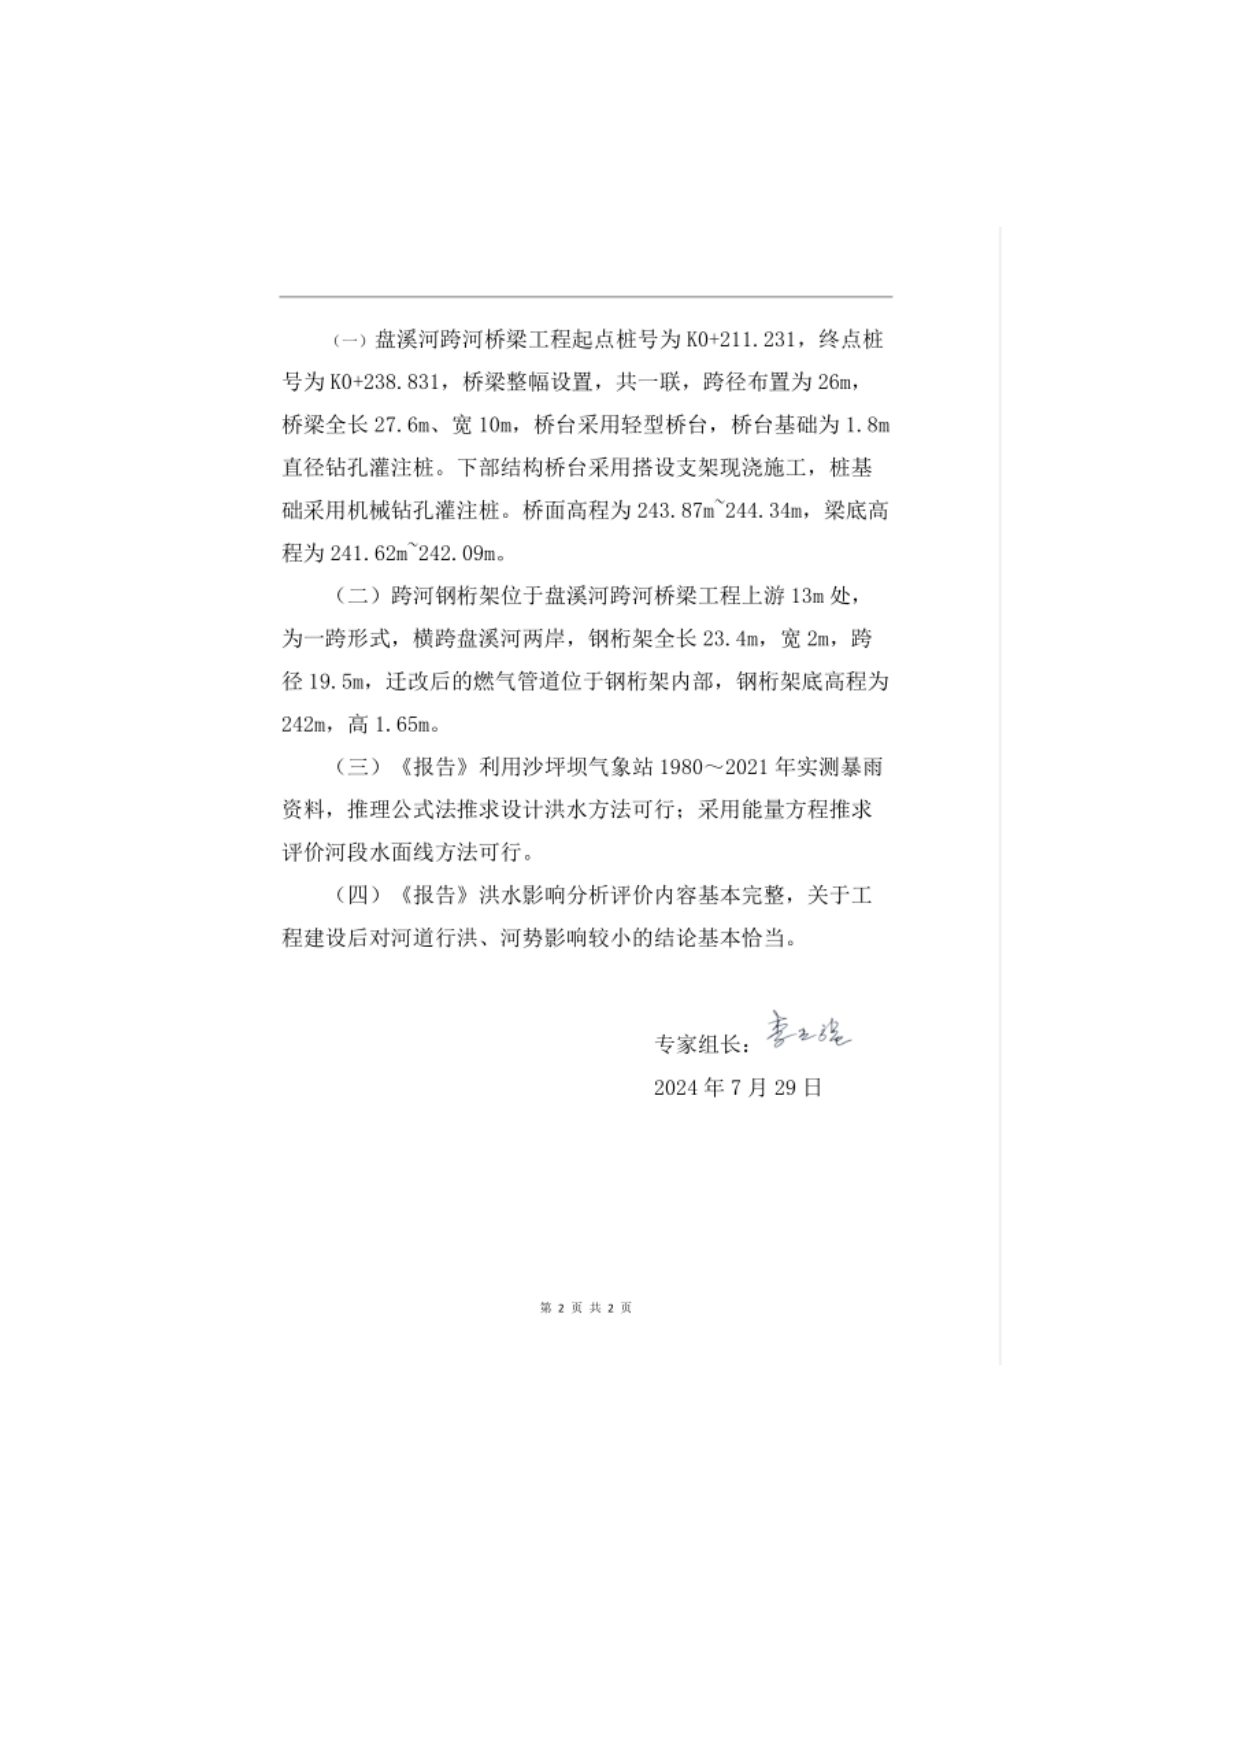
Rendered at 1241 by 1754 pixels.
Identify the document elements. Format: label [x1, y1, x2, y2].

picture [187, 227, 1002, 1365]
